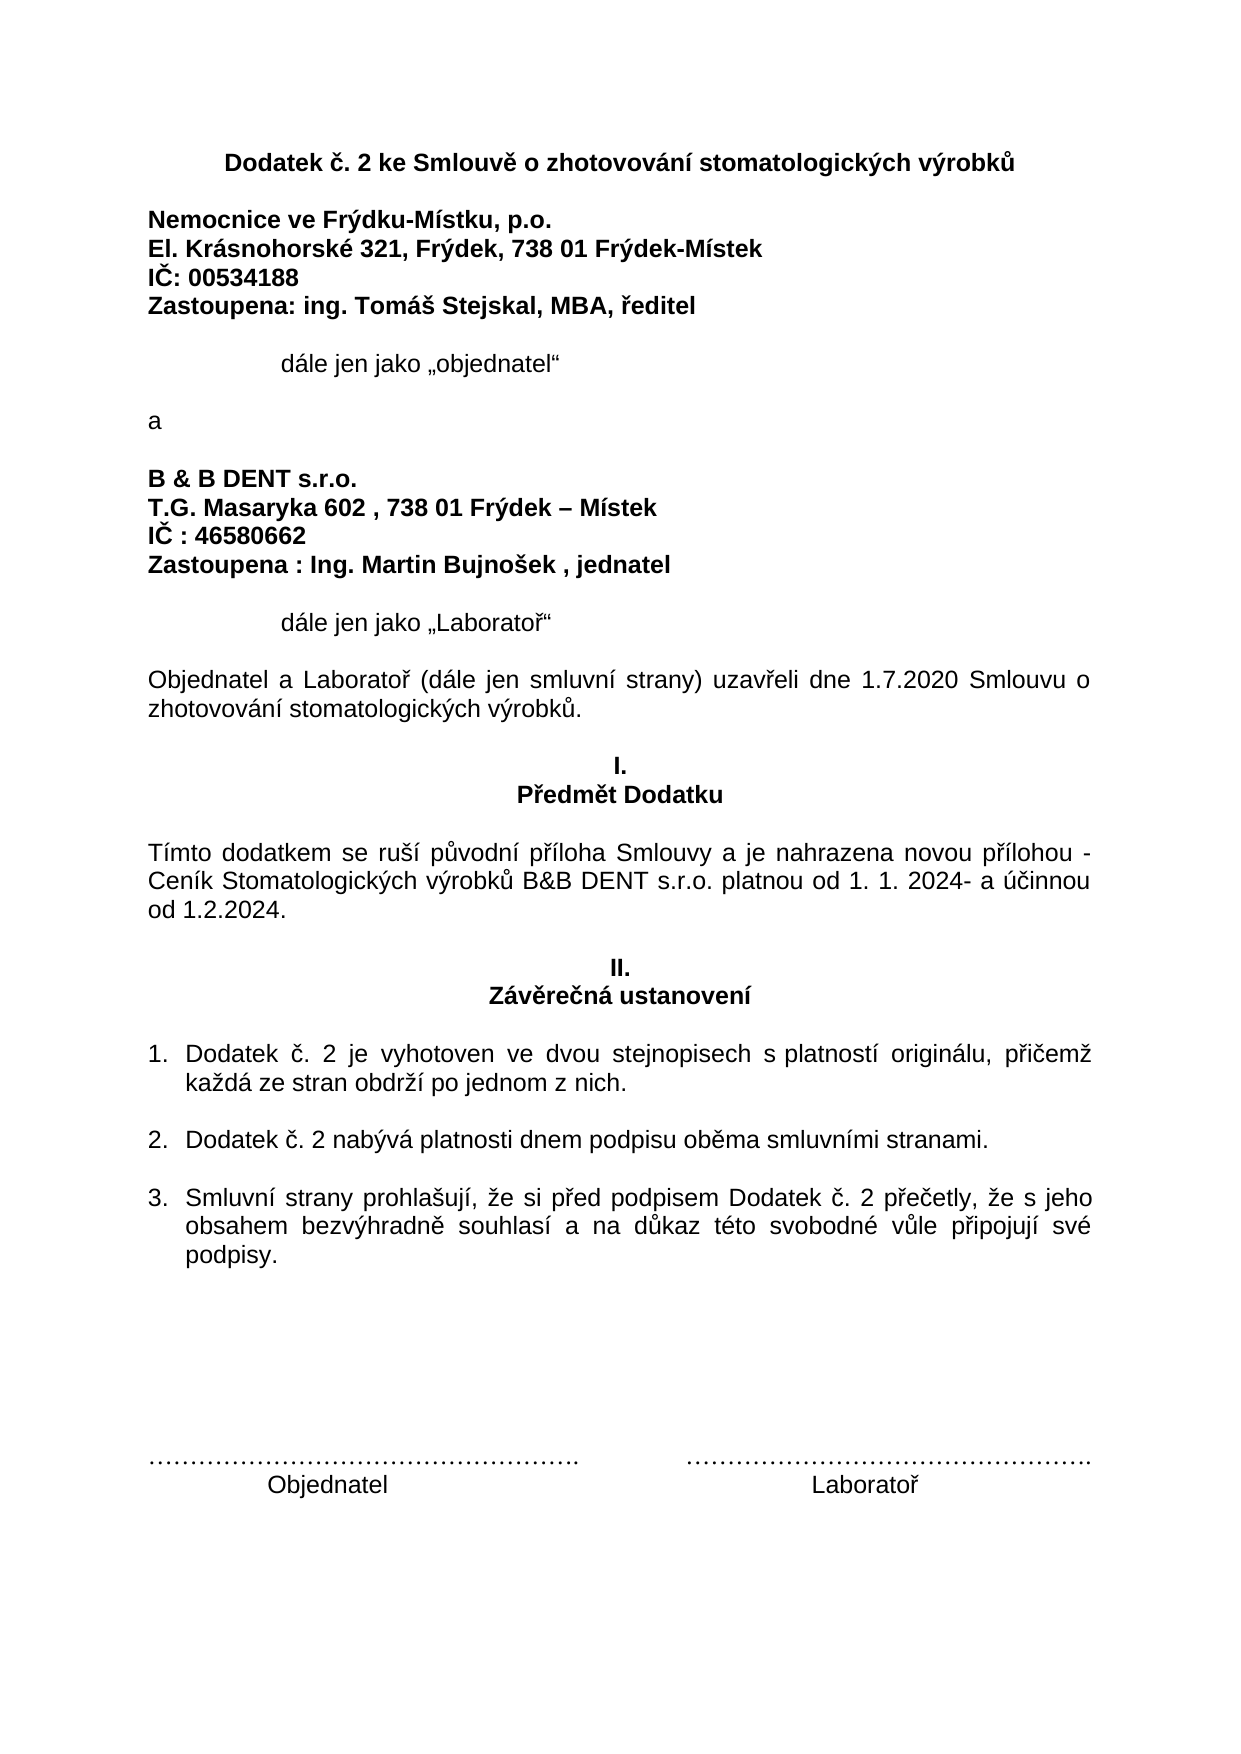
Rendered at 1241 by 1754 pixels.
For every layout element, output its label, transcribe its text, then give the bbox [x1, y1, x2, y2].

text Objednatel Laboratoř [148, 1470, 1093, 1499]
text II. [148, 953, 1093, 981]
text I. [148, 751, 1093, 780]
text B & B DENT s.r.o. [148, 464, 1093, 493]
text Předmět Dodatku [148, 780, 1093, 809]
text Zastoupena: ing. Tomáš Stejskal, MBA, ředitel [148, 291, 1093, 320]
text dále jen jako „Laboratoř“ [148, 608, 1093, 636]
text Zastoupena : Ing. Martin Bujnošek , jednatel [148, 550, 1093, 579]
text Nemocnice ve Frýdku-Místku, p.o. [148, 205, 1093, 234]
text IČ: 00534188 [148, 263, 1093, 291]
text ……………………………………………. …………………………………………. [148, 1441, 1093, 1470]
list Dodatek č. 2 je vyhotoven ve dvou stejnopisech s platností originálu, přičemž každá ze stran obdrží po jednom z nich. [148, 1039, 1093, 1096]
list Smluvní strany prohlašují, že si před podpisem Dodatek č. 2 přečetly, že s jeho obsahem bezvýhradně souhlasí a na důkaz této svobodné vůle připojují své podpisy. [148, 1183, 1093, 1269]
text dále jen jako „objednatel“ [148, 349, 1093, 378]
text Závěrečná ustanovení [148, 981, 1093, 1010]
text El. Krásnohorské 321, Frýdek, 738 01 Frýdek-Místek [148, 234, 1093, 263]
list Dodatek č. 2 nabývá platnosti dnem podpisu oběma smluvními stranami. [148, 1125, 1093, 1154]
text Tímto dodatkem se ruší původní příloha Smlouvy a je nahrazena novou přílohou -Ceník Stomatologických výrobků B&B DENT s.r.o. platnou od 1. 1. 2024- a účinnou od 1.2.2024. [148, 838, 1093, 924]
text Dodatek č. 2 ke Smlouvě o zhotovování stomatologických výrobků [148, 148, 1093, 176]
text T.G. Masaryka 602 , 738 01 Frýdek – Místek [148, 493, 1093, 521]
text IČ : 46580662 [148, 521, 1093, 550]
text a [148, 406, 1093, 435]
text Objednatel a Laboratoř (dále jen smluvní strany) uzavřeli dne 1.7.2020 Smlouvu o zhotovování stomatologických výrobků. [148, 665, 1093, 723]
